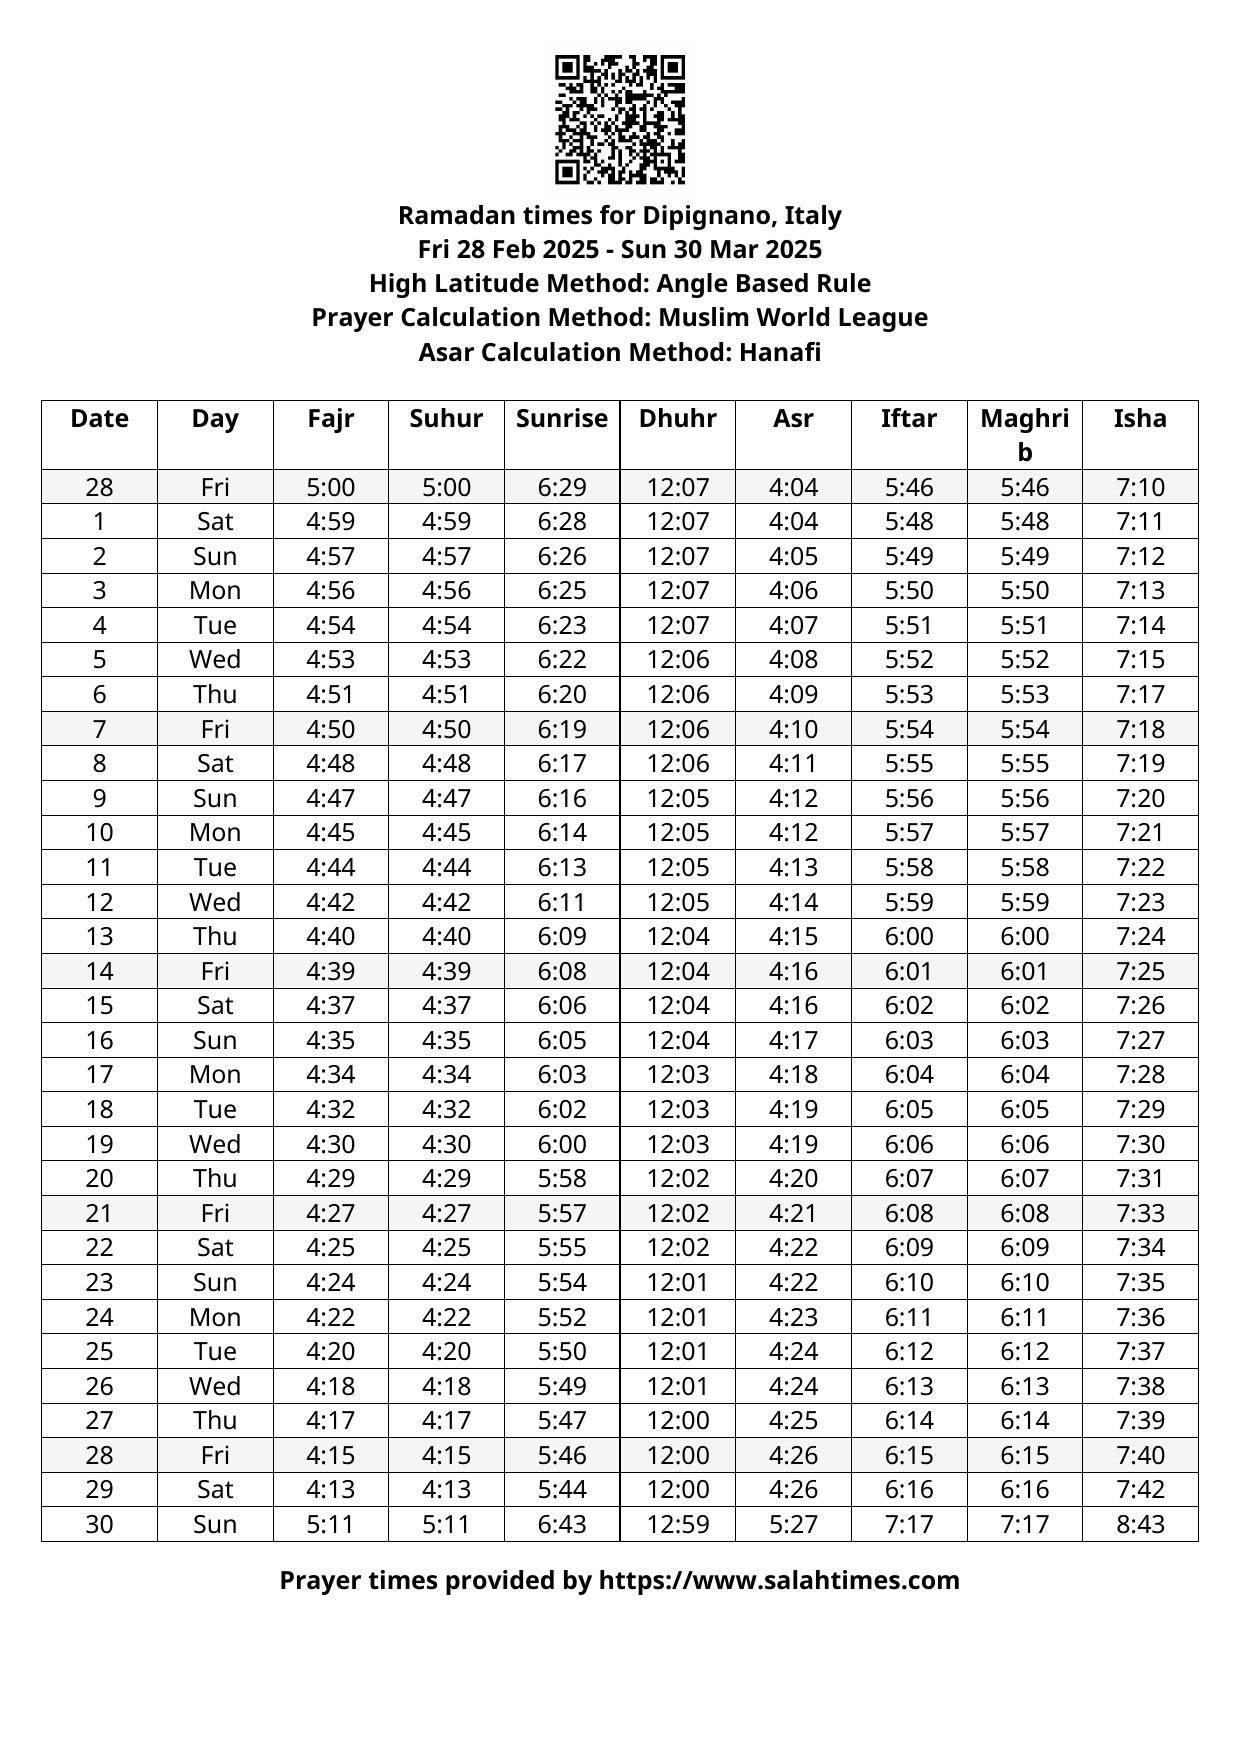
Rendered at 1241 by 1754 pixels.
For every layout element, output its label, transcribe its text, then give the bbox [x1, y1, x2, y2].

table_cell 4:20 [389, 1334, 504, 1368]
table_cell 12:04 [621, 989, 735, 1022]
table_cell 6:43 [505, 1507, 619, 1541]
table_cell 4:13 [389, 1473, 504, 1506]
table_cell 5:58 [968, 850, 1082, 884]
table_cell 12:00 [621, 1438, 735, 1472]
table_cell Sat [158, 1473, 273, 1506]
table_cell 5:11 [389, 1507, 504, 1541]
table_cell 6:15 [852, 1438, 967, 1472]
table_cell 5:00 [274, 470, 388, 503]
table_cell 4:13 [736, 850, 851, 884]
table_cell 5:52 [505, 1300, 619, 1333]
table_cell 8:43 [1083, 1507, 1198, 1541]
table_cell 6:13 [852, 1369, 967, 1402]
table_cell 7:25 [1083, 954, 1198, 987]
table_cell 4:09 [736, 677, 851, 711]
table_cell 4:54 [274, 608, 388, 642]
table_cell 4:24 [736, 1334, 851, 1368]
table_cell 6:04 [968, 1058, 1082, 1091]
picture [542, 41, 699, 198]
table_cell 4:19 [736, 1092, 851, 1126]
table_cell 7:26 [1083, 989, 1198, 1022]
table_cell 4:21 [736, 1196, 851, 1229]
table_cell 17 [42, 1058, 157, 1091]
table_cell 7:24 [1083, 919, 1198, 953]
table_cell 4:05 [736, 539, 851, 572]
table_cell 6:14 [505, 816, 619, 849]
table_cell 7:12 [1083, 539, 1198, 572]
table_cell 12:02 [621, 1231, 735, 1264]
table_cell 6:00 [852, 919, 967, 953]
table_cell 28 [42, 1438, 157, 1472]
table_cell 7:28 [1083, 1058, 1198, 1091]
table_cell Thu [158, 1404, 273, 1437]
table_cell 5:53 [968, 677, 1082, 711]
table_header Dhuhr [621, 401, 735, 469]
table_cell 4:30 [389, 1127, 504, 1160]
table_cell 6:14 [968, 1404, 1082, 1437]
text High Latitude Method: Angle Based Rule [42, 266, 1198, 300]
table_cell 6:15 [968, 1438, 1082, 1472]
table_cell 6:02 [968, 989, 1082, 1022]
table_cell 4:27 [389, 1196, 504, 1229]
table_cell 4:15 [389, 1438, 504, 1472]
table_cell 6:11 [968, 1300, 1082, 1333]
table_header Asr [736, 401, 851, 469]
table_cell 5:27 [736, 1507, 851, 1541]
table_cell 7:14 [1083, 608, 1198, 642]
table_cell 5:58 [505, 1161, 619, 1195]
table_cell 4:25 [736, 1404, 851, 1437]
table_cell 4:24 [389, 1265, 504, 1299]
table_cell 12:03 [621, 1092, 735, 1126]
table_cell 6:11 [852, 1300, 967, 1333]
table_cell 6:28 [505, 504, 619, 538]
table_cell 6:12 [852, 1334, 967, 1368]
table_cell 4:06 [736, 574, 851, 607]
table_cell 5:49 [505, 1369, 619, 1402]
table_cell 6:05 [968, 1092, 1082, 1126]
table_cell 21 [42, 1196, 157, 1229]
table_cell 19 [42, 1127, 157, 1160]
text Ramadan times for Dipignano, Italy [42, 198, 1198, 232]
table_cell 12:05 [621, 850, 735, 884]
table_cell 4:45 [274, 816, 388, 849]
table_cell 7:40 [1083, 1438, 1198, 1472]
table_cell 6:03 [968, 1023, 1082, 1057]
table_cell 6:14 [852, 1404, 967, 1437]
table_cell Sat [158, 746, 273, 780]
table_cell 12:03 [621, 1058, 735, 1091]
table_cell 4:50 [274, 712, 388, 745]
table_cell 18 [42, 1092, 157, 1126]
table_cell 4:04 [736, 470, 851, 503]
table_cell 4:20 [274, 1334, 388, 1368]
table_cell 4:51 [274, 677, 388, 711]
table_cell 6:03 [852, 1023, 967, 1057]
table_cell 12:06 [621, 643, 735, 676]
table_cell 7:15 [1083, 643, 1198, 676]
table_cell 5:55 [852, 746, 967, 780]
table_cell 12 [42, 885, 157, 918]
table_cell 4:42 [389, 885, 504, 918]
table_cell 6:10 [968, 1265, 1082, 1299]
table_cell 4:34 [389, 1058, 504, 1091]
table_cell 5:58 [852, 850, 967, 884]
table_cell 28 [42, 470, 157, 503]
table_cell 7:17 [852, 1507, 967, 1541]
table_cell 4:34 [274, 1058, 388, 1091]
table_cell 6:09 [505, 919, 619, 953]
table_cell 4:15 [736, 919, 851, 953]
table_cell 4:40 [389, 919, 504, 953]
table_cell 6:01 [852, 954, 967, 987]
table_cell 1 [42, 504, 157, 538]
table_cell 5:50 [968, 574, 1082, 607]
table_cell 7 [42, 712, 157, 745]
table_cell 12:03 [621, 1127, 735, 1160]
table_cell 6:20 [505, 677, 619, 711]
table_cell 4:50 [389, 712, 504, 745]
table_cell 4:17 [389, 1404, 504, 1437]
table_cell 4 [42, 608, 157, 642]
text Asar Calculation Method: Hanafi [42, 334, 1198, 368]
table_cell Sun [158, 781, 273, 814]
table_cell 4:40 [274, 919, 388, 953]
text Fri 28 Feb 2025 - Sun 30 Mar 2025 [42, 232, 1198, 266]
table_cell 22 [42, 1231, 157, 1264]
table_cell 5:50 [505, 1334, 619, 1368]
table_cell Tue [158, 850, 273, 884]
table_cell 5:56 [852, 781, 967, 814]
table_cell 5:00 [389, 470, 504, 503]
table_cell 6:09 [968, 1231, 1082, 1264]
table_cell 5:50 [852, 574, 967, 607]
table_cell 7:13 [1083, 574, 1198, 607]
table_cell 8 [42, 746, 157, 780]
table_cell 4:19 [736, 1127, 851, 1160]
table_cell 5:51 [852, 608, 967, 642]
table_header Isha [1083, 401, 1198, 469]
table_cell 12:05 [621, 781, 735, 814]
table_cell 5 [42, 643, 157, 676]
table_cell Sat [158, 504, 273, 538]
table_cell 4:48 [274, 746, 388, 780]
table_cell 6:29 [505, 470, 619, 503]
table_cell 12:04 [621, 1023, 735, 1057]
table_cell 6:03 [505, 1058, 619, 1091]
table_cell 4:14 [736, 885, 851, 918]
table_cell 6:06 [852, 1127, 967, 1160]
table_cell Fri [158, 470, 273, 503]
table_cell 5:54 [852, 712, 967, 745]
table_cell 10 [42, 816, 157, 849]
table_cell Mon [158, 1300, 273, 1333]
table_cell 6:02 [505, 1092, 619, 1126]
table_cell 4:13 [274, 1473, 388, 1506]
table_cell 4:17 [736, 1023, 851, 1057]
table_cell 5:57 [968, 816, 1082, 849]
table_cell 6:16 [852, 1473, 967, 1506]
table_cell 5:52 [968, 643, 1082, 676]
table_cell 5:52 [852, 643, 967, 676]
table_cell 6:08 [968, 1196, 1082, 1229]
table_cell 6 [42, 677, 157, 711]
table_cell 7:37 [1083, 1334, 1198, 1368]
table_cell 5:57 [852, 816, 967, 849]
table_cell 5:46 [852, 470, 967, 503]
table_cell 4:27 [274, 1196, 388, 1229]
table_cell 6:05 [505, 1023, 619, 1057]
table_cell Fri [158, 1438, 273, 1472]
table_header Suhur [389, 401, 504, 469]
table_cell 13 [42, 919, 157, 953]
table_cell 4:53 [389, 643, 504, 676]
table_cell 4:29 [389, 1161, 504, 1195]
table_cell 7:29 [1083, 1092, 1198, 1126]
table_cell 12:02 [621, 1196, 735, 1229]
table_cell 7:21 [1083, 816, 1198, 849]
table_cell 7:20 [1083, 781, 1198, 814]
table_cell 7:31 [1083, 1161, 1198, 1195]
table_cell Tue [158, 1092, 273, 1126]
table_cell 23 [42, 1265, 157, 1299]
table_cell 4:57 [274, 539, 388, 572]
table_cell 27 [42, 1404, 157, 1437]
table_cell 4:22 [736, 1265, 851, 1299]
table_cell 4:22 [274, 1300, 388, 1333]
table_cell 5:11 [274, 1507, 388, 1541]
table_cell 11 [42, 850, 157, 884]
table_cell 4:10 [736, 712, 851, 745]
table_cell 7:17 [1083, 677, 1198, 711]
table_cell 4:25 [389, 1231, 504, 1264]
table_cell 6:12 [968, 1334, 1082, 1368]
table_cell 6:00 [968, 919, 1082, 953]
table_cell 4:24 [274, 1265, 388, 1299]
table_cell 12:05 [621, 885, 735, 918]
table_cell 4:15 [274, 1438, 388, 1472]
table_cell 12:06 [621, 746, 735, 780]
table_cell 4:35 [389, 1023, 504, 1057]
table_cell 29 [42, 1473, 157, 1506]
table_cell 6:13 [505, 850, 619, 884]
table_cell 4:53 [274, 643, 388, 676]
table_cell 7:33 [1083, 1196, 1198, 1229]
table_cell Sun [158, 1023, 273, 1057]
table_cell 4:16 [736, 954, 851, 987]
table_cell 5:47 [505, 1404, 619, 1437]
table_cell 12:07 [621, 470, 735, 503]
table_cell 6:07 [852, 1161, 967, 1195]
table_cell 4:37 [274, 989, 388, 1022]
table_cell Wed [158, 1369, 273, 1402]
table_cell 20 [42, 1161, 157, 1195]
table_cell 7:42 [1083, 1473, 1198, 1506]
table_cell 12:01 [621, 1369, 735, 1402]
table_cell 4:17 [274, 1404, 388, 1437]
table_cell Sun [158, 539, 273, 572]
table_cell Tue [158, 1334, 273, 1368]
table_cell 6:19 [505, 712, 619, 745]
table_cell Fri [158, 1196, 273, 1229]
table_cell 6:23 [505, 608, 619, 642]
table_cell 6:17 [505, 746, 619, 780]
table_cell 5:48 [968, 504, 1082, 538]
table_cell 12:07 [621, 504, 735, 538]
table_cell 5:59 [852, 885, 967, 918]
table_cell 25 [42, 1334, 157, 1368]
table_cell 7:27 [1083, 1023, 1198, 1057]
table_cell 12:04 [621, 919, 735, 953]
table_cell 4:18 [736, 1058, 851, 1091]
table_cell 6:22 [505, 643, 619, 676]
table_cell 2 [42, 539, 157, 572]
table_cell 4:22 [736, 1231, 851, 1264]
table_cell 4:47 [389, 781, 504, 814]
table_cell Thu [158, 677, 273, 711]
table_cell 4:26 [736, 1438, 851, 1472]
table_cell 4:39 [389, 954, 504, 987]
table_cell 4:32 [274, 1092, 388, 1126]
table_cell 6:04 [852, 1058, 967, 1091]
text Prayer Calculation Method: Muslim World League [42, 300, 1198, 334]
table_cell Fri [158, 712, 273, 745]
table_cell 5:46 [505, 1438, 619, 1472]
table_cell 12:06 [621, 712, 735, 745]
table_cell 16 [42, 1023, 157, 1057]
table_cell 7:11 [1083, 504, 1198, 538]
table_cell 6:07 [968, 1161, 1082, 1195]
table_cell Sun [158, 1265, 273, 1299]
table_cell 12:00 [621, 1404, 735, 1437]
table_cell Sat [158, 989, 273, 1022]
table_cell 6:16 [505, 781, 619, 814]
table_cell 4:47 [274, 781, 388, 814]
table_cell 4:20 [736, 1161, 851, 1195]
table_cell Thu [158, 1161, 273, 1195]
table_cell 12:01 [621, 1334, 735, 1368]
table_cell 6:01 [968, 954, 1082, 987]
table_cell 6:08 [505, 954, 619, 987]
table_header Maghrib [968, 401, 1082, 469]
table_cell 5:48 [852, 504, 967, 538]
table_cell 14 [42, 954, 157, 987]
table_cell Wed [158, 885, 273, 918]
table_cell 5:55 [505, 1231, 619, 1264]
table_cell 12:59 [621, 1507, 735, 1541]
table_cell 4:12 [736, 816, 851, 849]
table_cell 4:56 [389, 574, 504, 607]
table_cell 4:51 [389, 677, 504, 711]
table_cell 6:00 [505, 1127, 619, 1160]
table_cell 4:35 [274, 1023, 388, 1057]
table_cell 12:01 [621, 1300, 735, 1333]
table_cell 12:04 [621, 954, 735, 987]
table_cell 5:54 [968, 712, 1082, 745]
table_cell 5:49 [968, 539, 1082, 572]
table_cell 4:44 [389, 850, 504, 884]
table_cell 7:23 [1083, 885, 1198, 918]
table_cell 4:42 [274, 885, 388, 918]
table_cell 4:11 [736, 746, 851, 780]
table_cell 5:54 [505, 1265, 619, 1299]
table_cell 6:08 [852, 1196, 967, 1229]
table_cell 6:06 [505, 989, 619, 1022]
table_cell 5:55 [968, 746, 1082, 780]
table_header Sunrise [505, 401, 619, 469]
table_cell 5:53 [852, 677, 967, 711]
table_cell 12:06 [621, 677, 735, 711]
table_cell Tue [158, 608, 273, 642]
table_cell 30 [42, 1507, 157, 1541]
table_cell 9 [42, 781, 157, 814]
table_cell 4:44 [274, 850, 388, 884]
table_header Iftar [852, 401, 967, 469]
table_cell 4:24 [736, 1369, 851, 1402]
table_cell 12:07 [621, 574, 735, 607]
table_cell 7:18 [1083, 712, 1198, 745]
table_cell 6:09 [852, 1231, 967, 1264]
table_cell 7:35 [1083, 1265, 1198, 1299]
table_cell 5:44 [505, 1473, 619, 1506]
table_cell 4:57 [389, 539, 504, 572]
table_cell 12:05 [621, 816, 735, 849]
table_cell 12:07 [621, 608, 735, 642]
table_cell 6:10 [852, 1265, 967, 1299]
table_cell 4:48 [389, 746, 504, 780]
table_cell 4:54 [389, 608, 504, 642]
table_cell 4:12 [736, 781, 851, 814]
table_cell 4:26 [736, 1473, 851, 1506]
table_cell 4:37 [389, 989, 504, 1022]
table_cell 7:22 [1083, 850, 1198, 884]
table_cell Sat [158, 1231, 273, 1264]
table_cell Mon [158, 574, 273, 607]
table_cell Mon [158, 1058, 273, 1091]
table_header Fajr [274, 401, 388, 469]
table_cell 4:56 [274, 574, 388, 607]
table_cell 6:11 [505, 885, 619, 918]
table_cell 7:39 [1083, 1404, 1198, 1437]
table_cell 4:25 [274, 1231, 388, 1264]
table_cell 12:02 [621, 1161, 735, 1195]
table_cell 4:07 [736, 608, 851, 642]
table_cell 12:00 [621, 1473, 735, 1506]
table_cell 4:39 [274, 954, 388, 987]
table_cell 7:38 [1083, 1369, 1198, 1402]
table_cell 5:57 [505, 1196, 619, 1229]
table_cell 4:16 [736, 989, 851, 1022]
table_cell 6:16 [968, 1473, 1082, 1506]
table_cell 4:04 [736, 504, 851, 538]
table_cell 4:22 [389, 1300, 504, 1333]
table_cell 4:08 [736, 643, 851, 676]
table_cell 5:51 [968, 608, 1082, 642]
table_cell 6:02 [852, 989, 967, 1022]
table_cell Mon [158, 816, 273, 849]
table_cell 6:25 [505, 574, 619, 607]
table_cell 6:13 [968, 1369, 1082, 1402]
table_header Day [158, 401, 273, 469]
table_cell 15 [42, 989, 157, 1022]
table_cell Wed [158, 643, 273, 676]
table_cell Fri [158, 954, 273, 987]
table_cell 5:49 [852, 539, 967, 572]
table_cell 24 [42, 1300, 157, 1333]
table_cell 26 [42, 1369, 157, 1402]
table_cell Thu [158, 919, 273, 953]
table_cell 12:01 [621, 1265, 735, 1299]
table_cell 5:46 [968, 470, 1082, 503]
table_cell 5:59 [968, 885, 1082, 918]
table_cell 4:29 [274, 1161, 388, 1195]
table_cell 5:56 [968, 781, 1082, 814]
table_cell 7:19 [1083, 746, 1198, 780]
table_cell 7:36 [1083, 1300, 1198, 1333]
table_cell 7:17 [968, 1507, 1082, 1541]
table_cell 4:18 [274, 1369, 388, 1402]
table_cell 7:10 [1083, 470, 1198, 503]
table_cell 4:18 [389, 1369, 504, 1402]
table_cell 7:30 [1083, 1127, 1198, 1160]
table_cell 4:45 [389, 816, 504, 849]
table_cell Wed [158, 1127, 273, 1160]
table_cell 4:23 [736, 1300, 851, 1333]
table_cell 6:26 [505, 539, 619, 572]
table_cell 6:05 [852, 1092, 967, 1126]
table_cell 4:32 [389, 1092, 504, 1126]
table_header Date [42, 401, 157, 469]
text Prayer times provided by https://www.salahtimes.com [42, 1563, 1198, 1597]
table_cell 7:34 [1083, 1231, 1198, 1264]
table_cell 6:06 [968, 1127, 1082, 1160]
table_cell 4:30 [274, 1127, 388, 1160]
table_cell 4:59 [274, 504, 388, 538]
table_cell Sun [158, 1507, 273, 1541]
table_cell 12:07 [621, 539, 735, 572]
table_cell 3 [42, 574, 157, 607]
table_cell 4:59 [389, 504, 504, 538]
